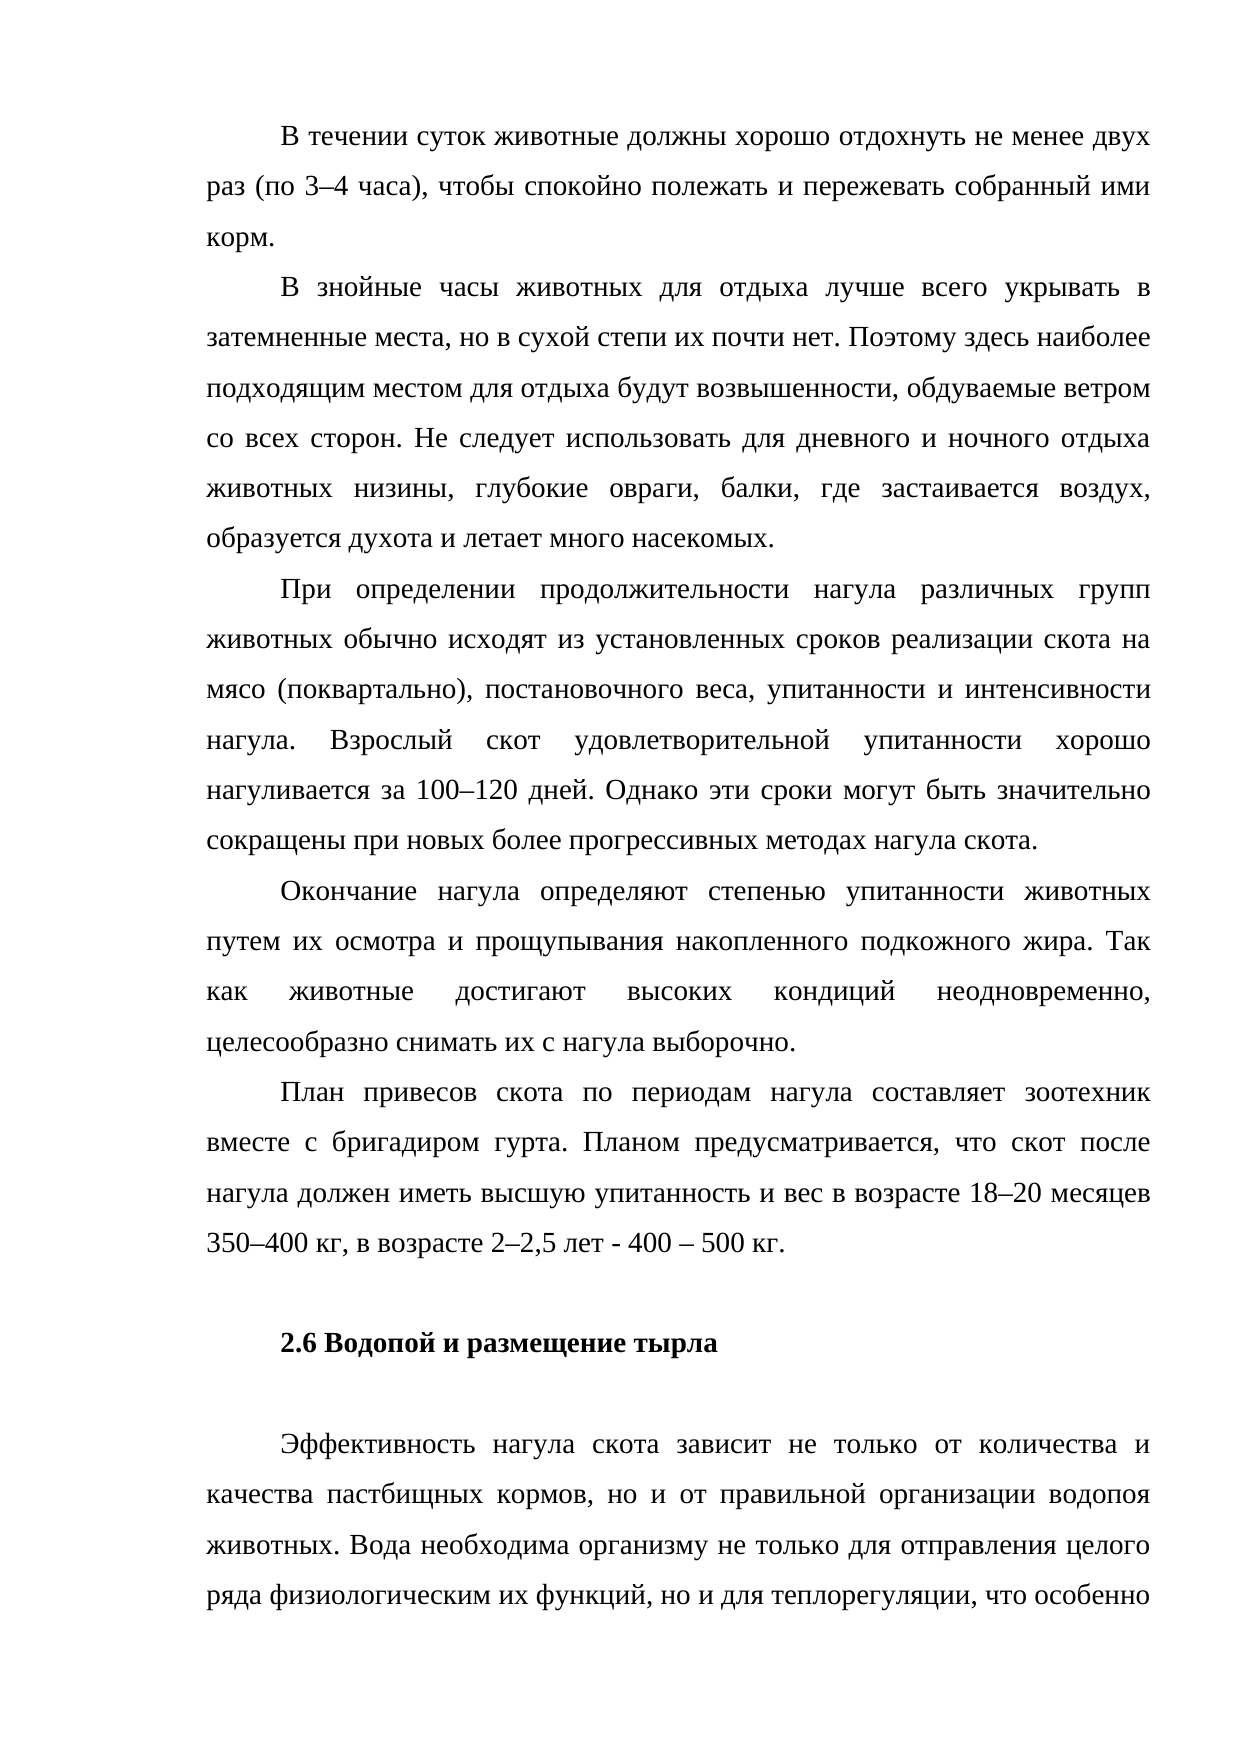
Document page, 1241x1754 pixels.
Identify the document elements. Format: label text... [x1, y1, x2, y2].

text В знойные часы животных для отдыха лучше всего укрывать в затемненные места, но в сухой степи их почти нет. Поэтому здесь наиболее подходящим местом для отдыха будут возвышенности, обдуваемые ветром со всех сторон. Не следует использовать для дневного и ночного отдыха животных низины, глубокие овраги, балки, где застаивается воздух, образуется духота и летает много насекомых. [206, 269, 1152, 554]
text 2.6 Водопой и размещение тырла [206, 1326, 1152, 1359]
text В течении суток животные должны хорошо отдохнуть не менее двух раз (по 3–4 часа), чтобы спокойно полежать и пережевать собранный ими корм. [206, 118, 1152, 252]
text При определении продолжительности нагула различных групп животных обычно исходят из установленных сроков реализации скота на мясо (поквартально), постановочного веса, упитанности и интенсивности нагула. Взрослый скот удовлетворительной упитанности хорошо нагуливается за 100–120 дней. Однако эти сроки могут быть значительно сокращены при новых более прогрессивных методах нагула скота. [206, 571, 1152, 856]
text Окончание нагула определяют степенью упитанности животных путем их осмотра и прощупывания накопленного подкожного жира. Так как животные достигают высоких кондиций неодновременно, целесообразно снимать их с нагула выборочно. [206, 873, 1152, 1057]
text План привесов скота по периодам нагула составляет зоотехник вместе с бригадиром гурта. Планом предусматривается, что скот после нагула должен иметь высшую упитанность и вес в возрасте 18–20 месяцев 350–400 кг, в возрасте 2–2,5 лет - 400 – . [206, 1074, 1152, 1258]
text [206, 1426, 1152, 1611]
